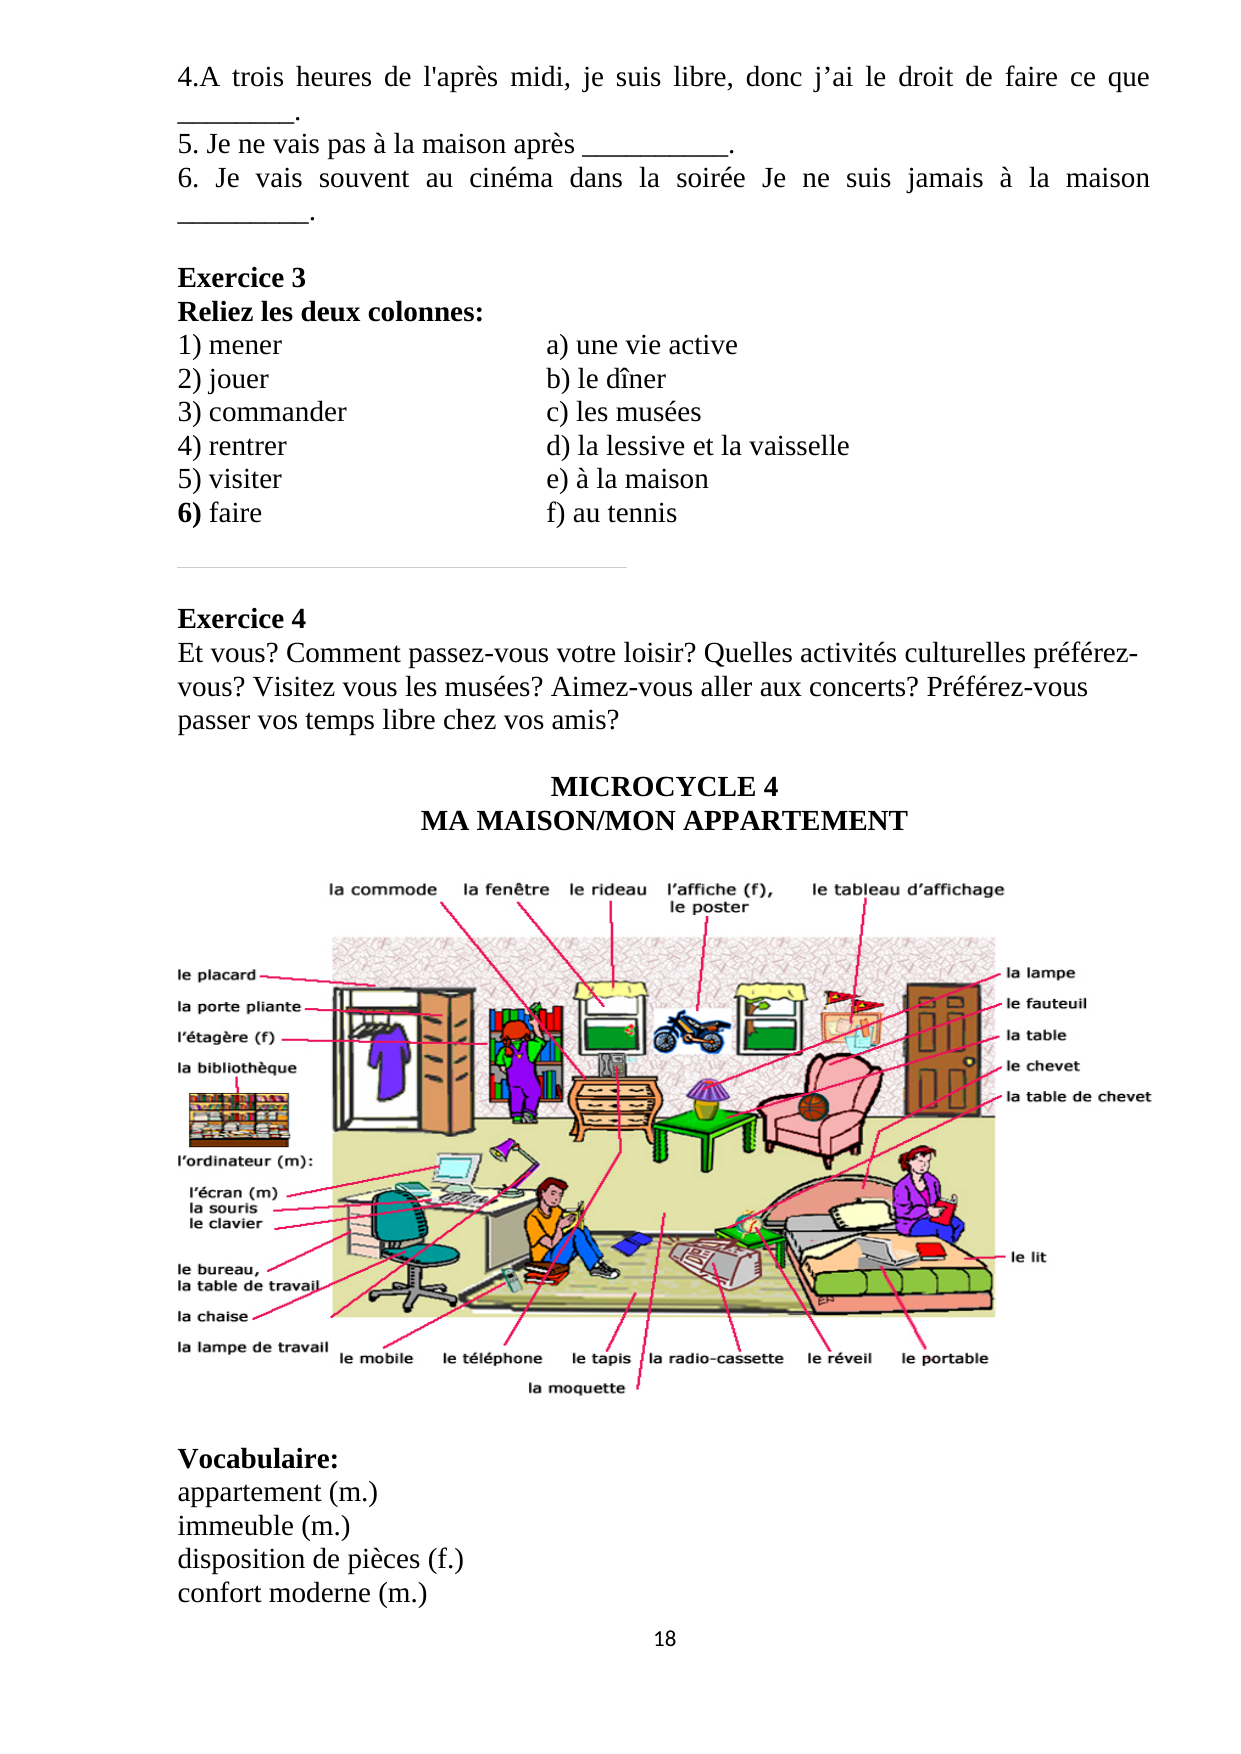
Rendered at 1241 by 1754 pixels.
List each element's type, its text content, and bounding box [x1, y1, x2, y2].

text MICROCYCLE 4 [177, 769, 1152, 803]
text immeuble (m.) [177, 1508, 1152, 1542]
text 6) faire f) au tennis [177, 495, 1152, 529]
text 3) commander c) les musées [177, 394, 1152, 428]
text 4.A trois heures de l'après midi, je suis libre, donc j’ai le droit de faire ce que ________. [177, 59, 1152, 126]
text Exercice 4 [177, 602, 1152, 635]
text 4) rentrer d) la lessive et la vaisselle [177, 428, 1152, 462]
text Reliez les deux colonnes: [177, 294, 1152, 327]
text 6. Je vais souvent au cinéma dans la soirée Je ne suis jamais à la maison _________. [177, 160, 1152, 227]
text Exercice 3 [177, 260, 1152, 294]
text 5. Je ne vais pas à la maison après __________. [177, 126, 1152, 160]
text Vocabulaire: [177, 1441, 1152, 1474]
picture [177, 870, 1152, 1408]
text MA MAISON/MON APPARTEMENT [177, 803, 1152, 836]
text disposition de pièces (f.) [177, 1542, 1152, 1575]
text appartement (m.) [177, 1474, 1152, 1508]
text confort moderne (m.) [177, 1575, 1152, 1609]
text 2) jouer b) le dîner [177, 361, 1152, 394]
text 1) mener a) une vie active [177, 327, 1152, 361]
text Et vous? Comment passez-vous votre loisir? Quelles activités culturelles préférez-vous? Visitez vous les musées? Aimez-vous aller aux concerts? Préférez-vous passer vos temps libre chez vos amis? [177, 635, 1152, 736]
text 5) visiter e) à la maison [177, 462, 1152, 495]
